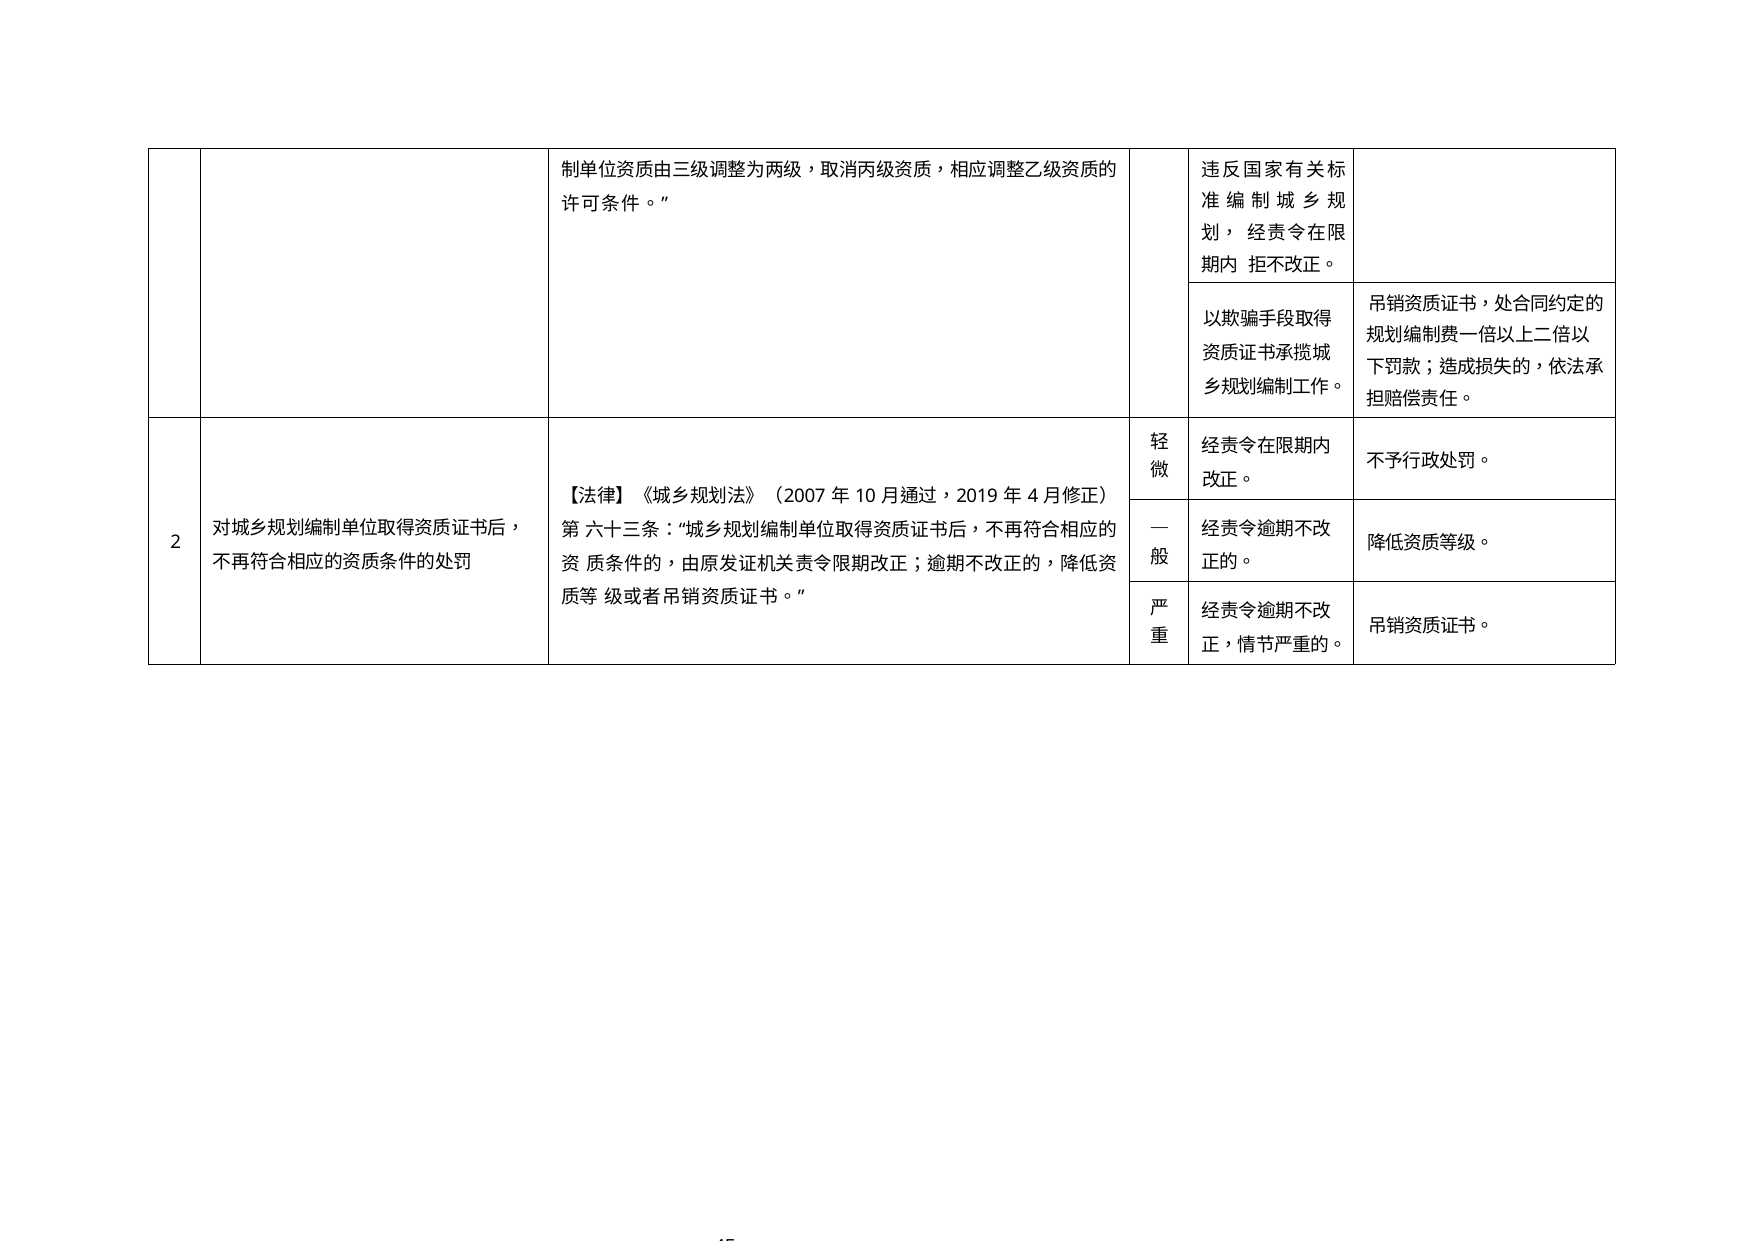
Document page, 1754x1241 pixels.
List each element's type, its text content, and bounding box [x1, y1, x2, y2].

table_header [149, 149, 200, 416]
table_cell 以欺骗手段取得 资质证书承揽城 乡规划编制工作。 [1189, 283, 1353, 416]
table_cell 经责令在限期内 改正。 [1189, 418, 1353, 499]
table_cell 经责令逾期不改 正的。 [1189, 500, 1353, 581]
table_cell 【法律】《城乡规划法》（2007 年 10 月通过，2019 年 4 月修正）第 六十三条：“城乡规划编制单位取得资质证书后，不再符合相应的资 质条件的，由原发证机关责令限期改正；逾期不改正的，降低资质等 级或者吊销资质证书。” [549, 418, 1129, 664]
table_header 违反国家有关标 准编制城乡规划， 经责令在限期内 拒不改正。 [1189, 149, 1353, 282]
table_cell 轻 微 [1130, 418, 1188, 499]
table_cell 不予行政处罚。 [1354, 418, 1615, 499]
table_header 制单位资质由三级调整为两级，取消丙级资质，相应调整乙级资质的 许可条件。” [549, 149, 1129, 416]
table_header [1130, 149, 1188, 416]
table_cell 严 重 [1130, 582, 1188, 664]
table_cell 2 [149, 418, 200, 664]
table_cell 降低资质等级。 [1354, 500, 1615, 581]
table_cell 吊销资质证书，处合同约定的 规划编制费一倍以上二倍以 下罚款；造成损失的，依法承 担赔偿责任。 [1354, 283, 1615, 416]
table_cell 一 般 [1130, 500, 1188, 581]
table_cell 经责令逾期不改 正，情节严重的。 [1189, 582, 1353, 664]
table_header [201, 149, 548, 416]
table_cell 吊销资质证书。 [1354, 582, 1615, 664]
table_cell 对城乡规划编制单位取得资质证书后， 不再符合相应的资质条件的处罚 [201, 418, 548, 664]
table_header [1354, 149, 1615, 282]
